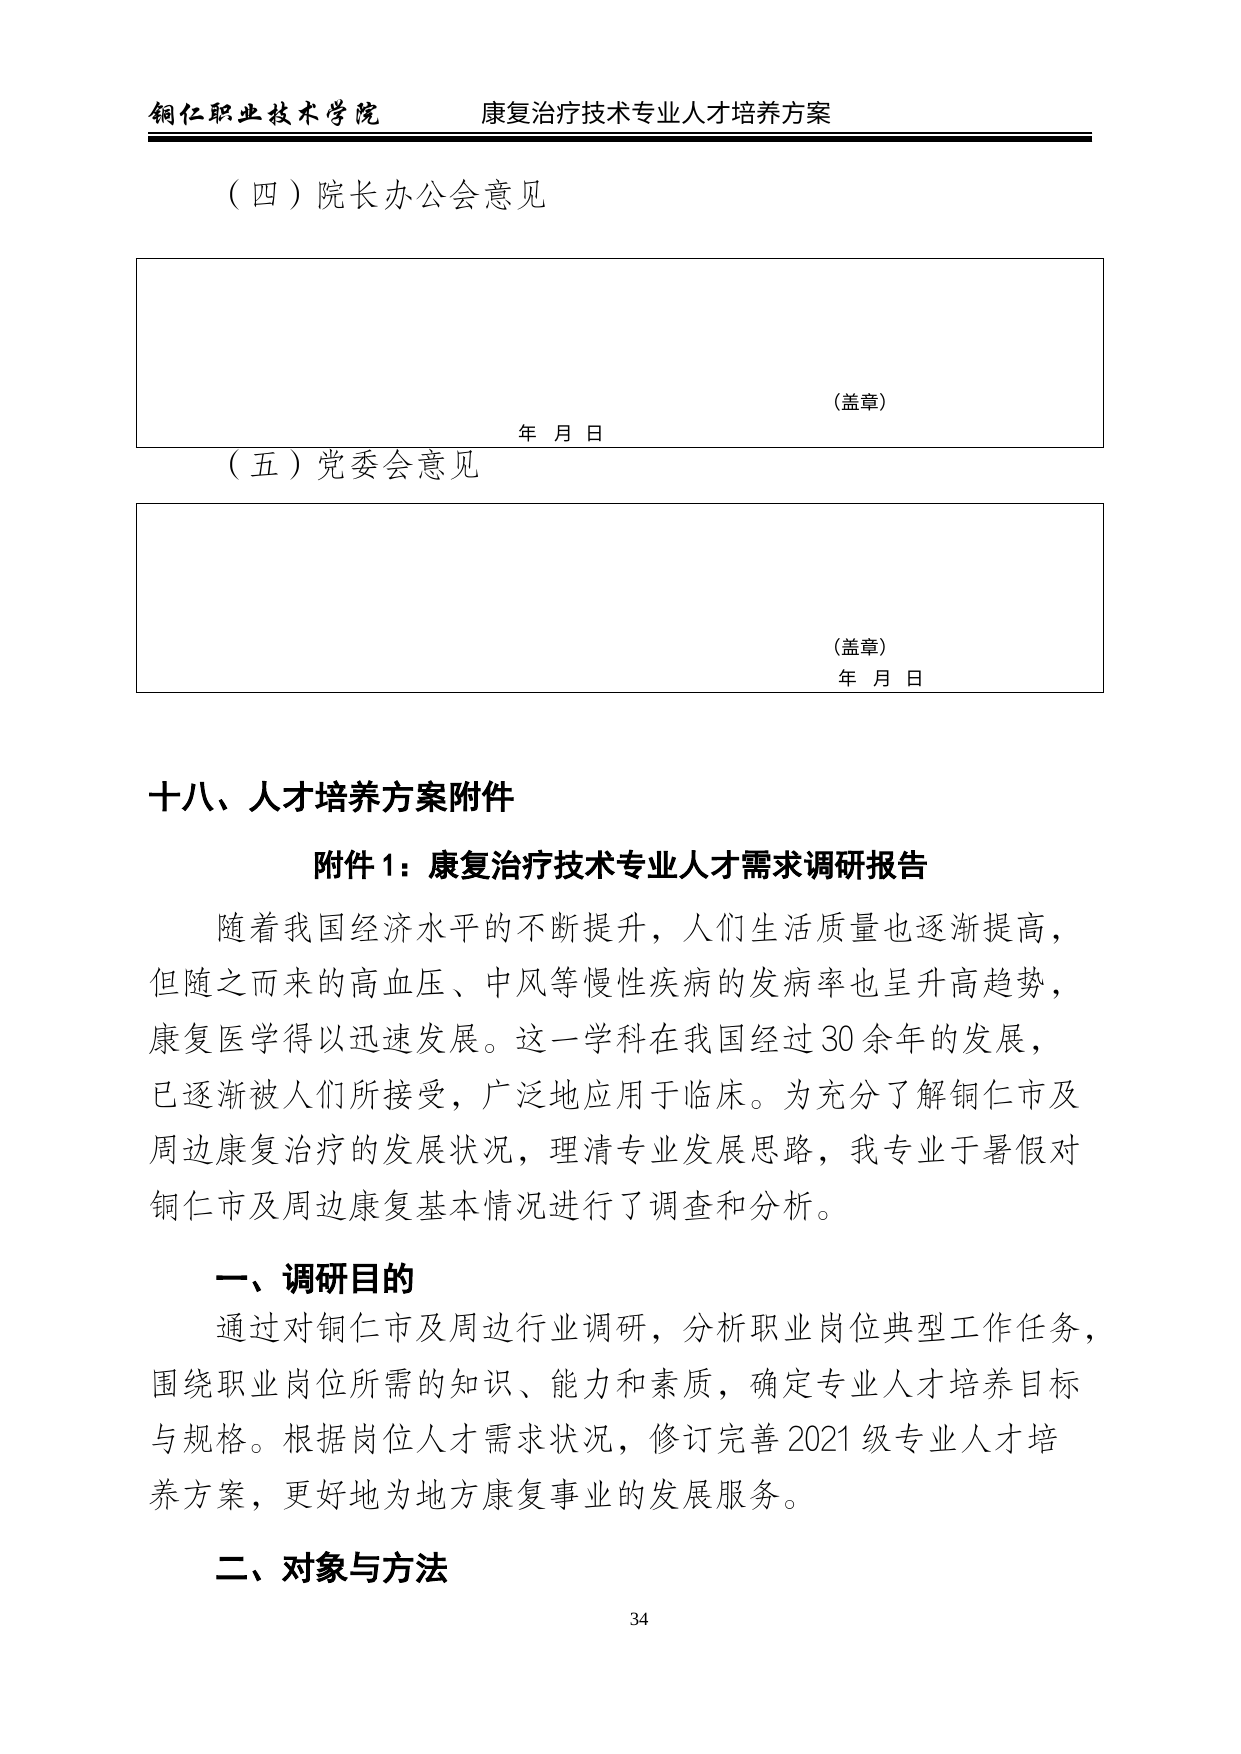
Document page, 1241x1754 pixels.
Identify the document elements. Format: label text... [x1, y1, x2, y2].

text 一、调研目的 [148, 1257, 1092, 1298]
subtitle （五）党委会意见 [148, 448, 1092, 485]
table_header （盖章） 年 月 日 [137, 504, 1103, 692]
text 二、对象与方法 [148, 1546, 1092, 1587]
table_header （盖章） 年 月 日 [137, 259, 1103, 447]
subtitle （四）院长办公会意见 [148, 177, 1092, 214]
subtitle 通过对铜仁市及周边行业调研，分析职业岗位典型工作任务，围绕职业岗位所需的知识、能力和素质，确定专业人才培养目标与规格。根据岗位人才需求状况，修订完善2021级专业人才培养方案，更好地为地方康复事业的发展服务。 [148, 1311, 1092, 1515]
subtitle 十八、人才培养方案附件 [148, 775, 1092, 813]
subtitle 附件1：康复治疗技术专业人才需求调研报告 [148, 844, 1092, 880]
subtitle 随着我国经济水平的不断提升，人们生活质量也逐渐提高，但随之而来的高血压、中风等慢性疾病的发病率也呈升高趋势，康复医学得以迅速发展。这一学科在我国经过30余年的发展，已逐渐被人们所接受，广泛地应用于临床。为充分了解铜仁市及周边康复治疗的发展状况，理清专业发展思路，我专业于暑假对铜仁市及周边康复基本情况进行了调查和分析。 [148, 910, 1092, 1226]
